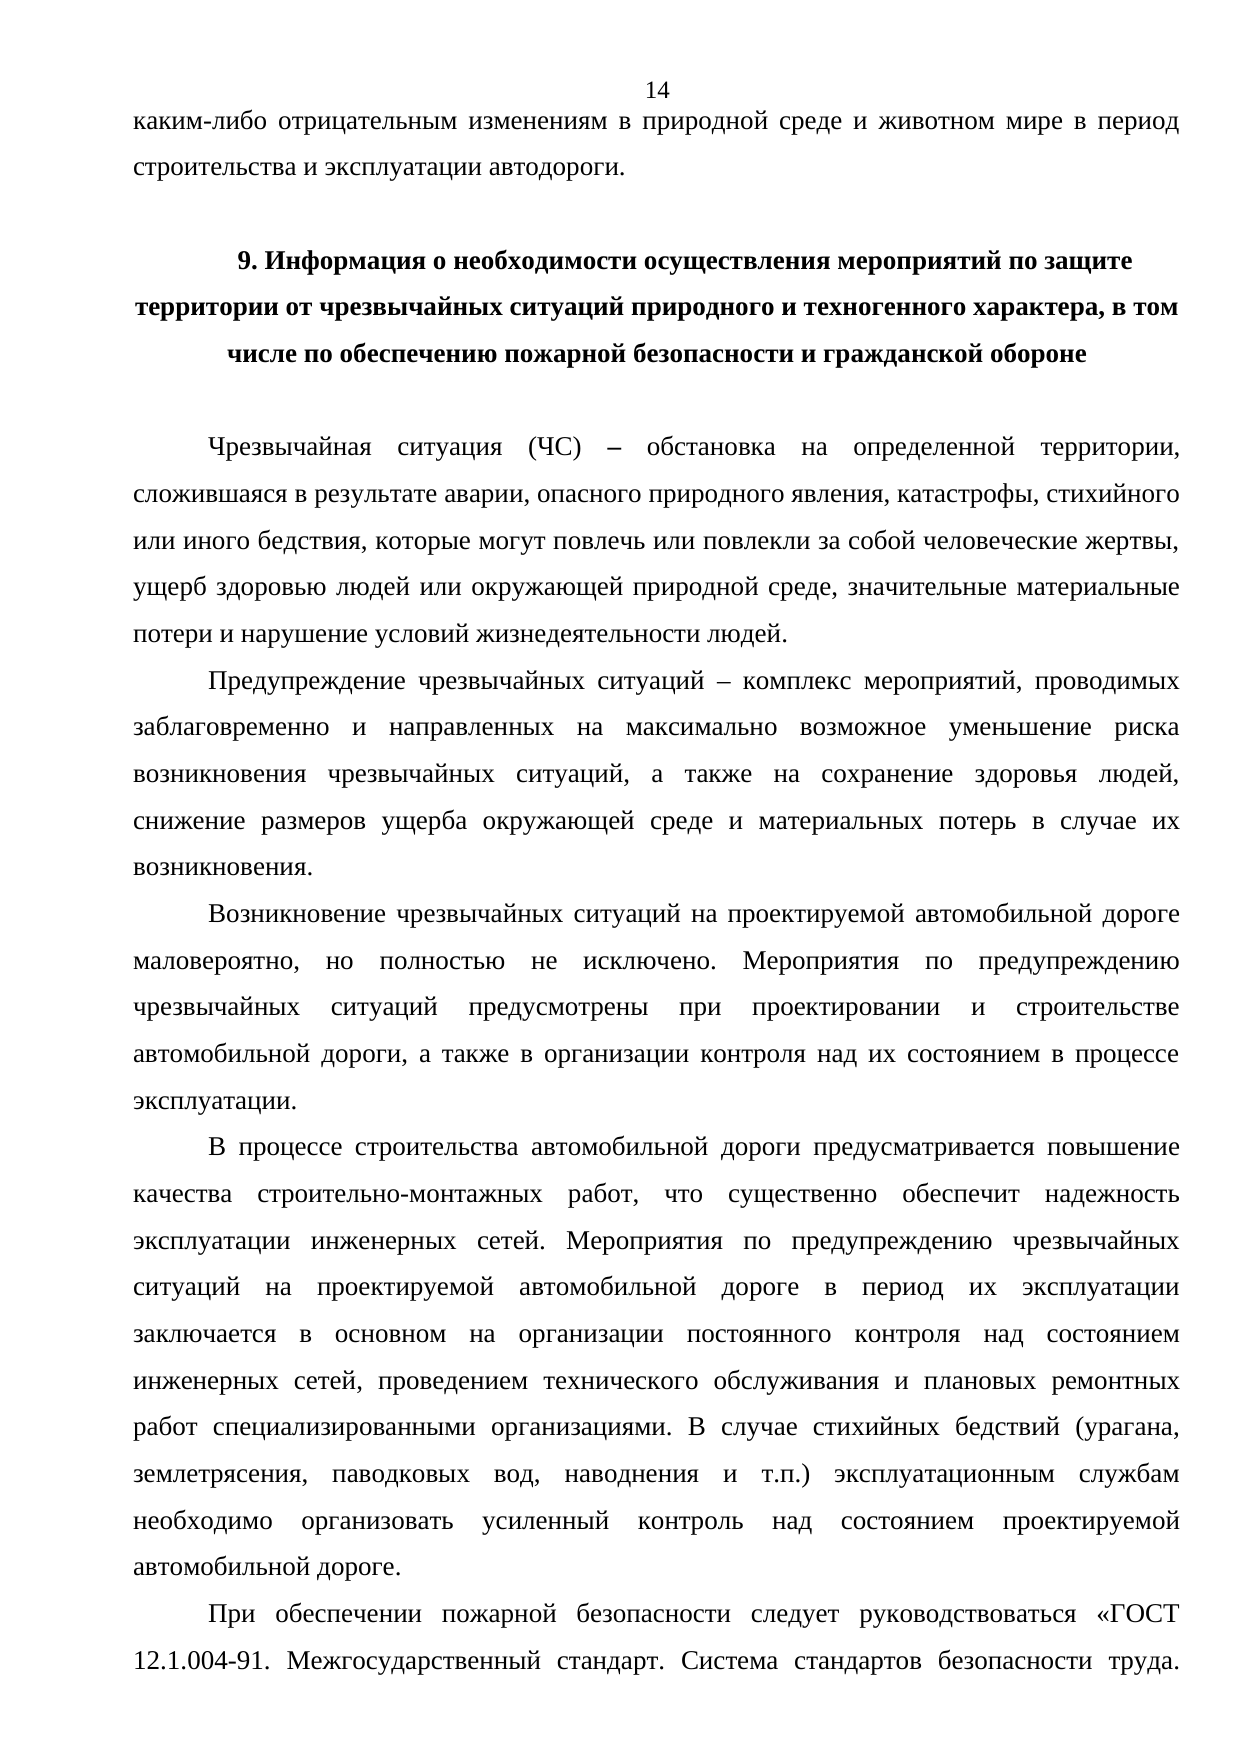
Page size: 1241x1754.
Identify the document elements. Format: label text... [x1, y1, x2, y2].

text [133, 1597, 1181, 1675]
text 9. Информация о необходимости осуществления мероприятий по защите территории от чрезвычайных ситуаций природного и техногенного характера, в том числе по обеспечению пожарной безопасности и гражданской обороне [133, 244, 1181, 368]
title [133, 104, 1181, 182]
text Возникновение чрезвычайных ситуаций на проектируемой автомобильной дороге маловероятно, но полностью не исключено. Мероприятия по предупреждению чрезвычайных ситуаций предусмотрены при проектировании и строительстве автомобильной дороги, а также в организации контроля над их состоянием в процессе эксплуатации. [133, 897, 1181, 1115]
text Предупреждение чрезвычайных ситуаций – комплекс мероприятий, проводимых заблаговременно и направленных на максимально возможное уменьшение риска возникновения чрезвычайных ситуаций, а также на сохранение здоровья людей, снижение размеров ущерба окружающей среде и материальных потерь в случае их возникновения. [133, 664, 1181, 882]
text Чрезвычайная ситуация (ЧС) – обстановка на определенной территории, сложившаяся в результате аварии, опасного природного явления, катастрофы, стихийного или иного бедствия, которые могут повлечь или повлекли за собой человеческие жертвы, ущерб здоровью людей или окружающей природной среде, значительные материальные потери и нарушение условий жизнедеятельности людей. [133, 430, 1181, 648]
text В процессе строительства автомобильной дороги предусматривается повышение качества строительно-монтажных работ, что существенно обеспечит надежность эксплуатации инженерных сетей. Мероприятия по предупреждению чрезвычайных ситуаций на проектируемой автомобильной дороге в период их эксплуатации заключается в основном на организации постоянного контроля над состоянием инженерных сетей, проведением технического обслуживания и плановых ремонтных работ специализированными организациями. В случае стихийных бедствий (урагана, землетрясения, паводковых вод, наводнения и т.п.) эксплуатационным службам необходимо организовать усиленный контроль над состоянием проектируемой автомобильной дороге. [133, 1130, 1181, 1582]
